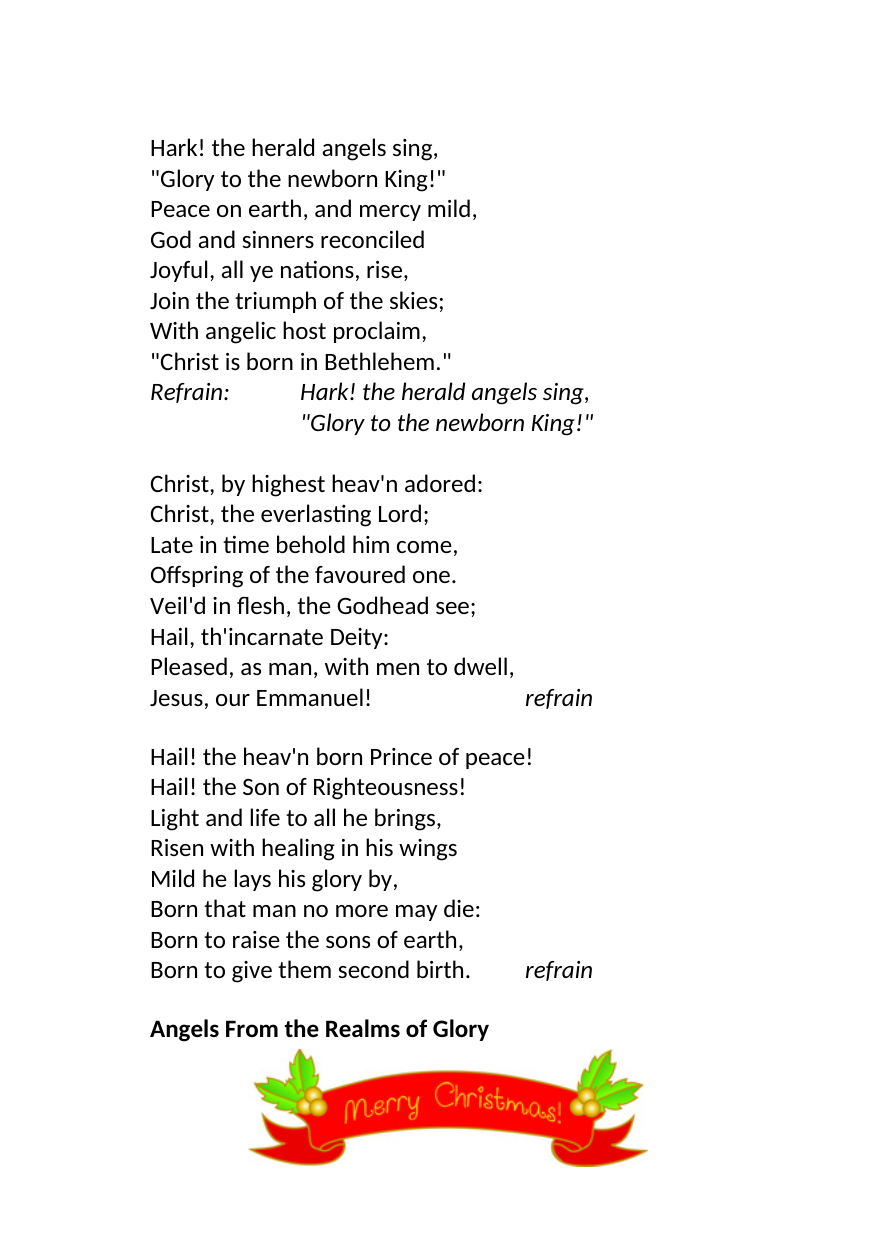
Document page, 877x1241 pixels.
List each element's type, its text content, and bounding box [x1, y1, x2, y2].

text Christ, by highest heav'n adored: Christ, the everlasting Lord; [150, 468, 753, 529]
text Late in time behold him come, Offspring of the favoured one. Veil'd in flesh, the Godhead see; Hail, th'incarnate Deity: Pleased, as man, with men to dwell, Jesus, our Emmanuel! refrain Hail! the heav'n born Prince of peace! Hail! the Son of Righteousness! Light and life to all he brings, Risen with healing in his wings Mild he lays his glory by, Born that man no more may die: Born to raise the sons of earth, Born to give them second birth. refrain [150, 529, 753, 1013]
text Angels From the Realms of Glory [150, 1013, 859, 1044]
text Hark! the herald angels sing, "Glory to the newborn King!" Peace on earth, and mercy mild, God and sinners reconciled Joyful, all ye nations, rise, Join the triumph of the skies; With angelic host proclaim, "Christ is born in Bethlehem." Refrain: Hark! the herald angels sing, [150, 132, 753, 407]
text "Glory to the newborn King!" [225, 407, 753, 438]
picture [248, 1049, 649, 1167]
